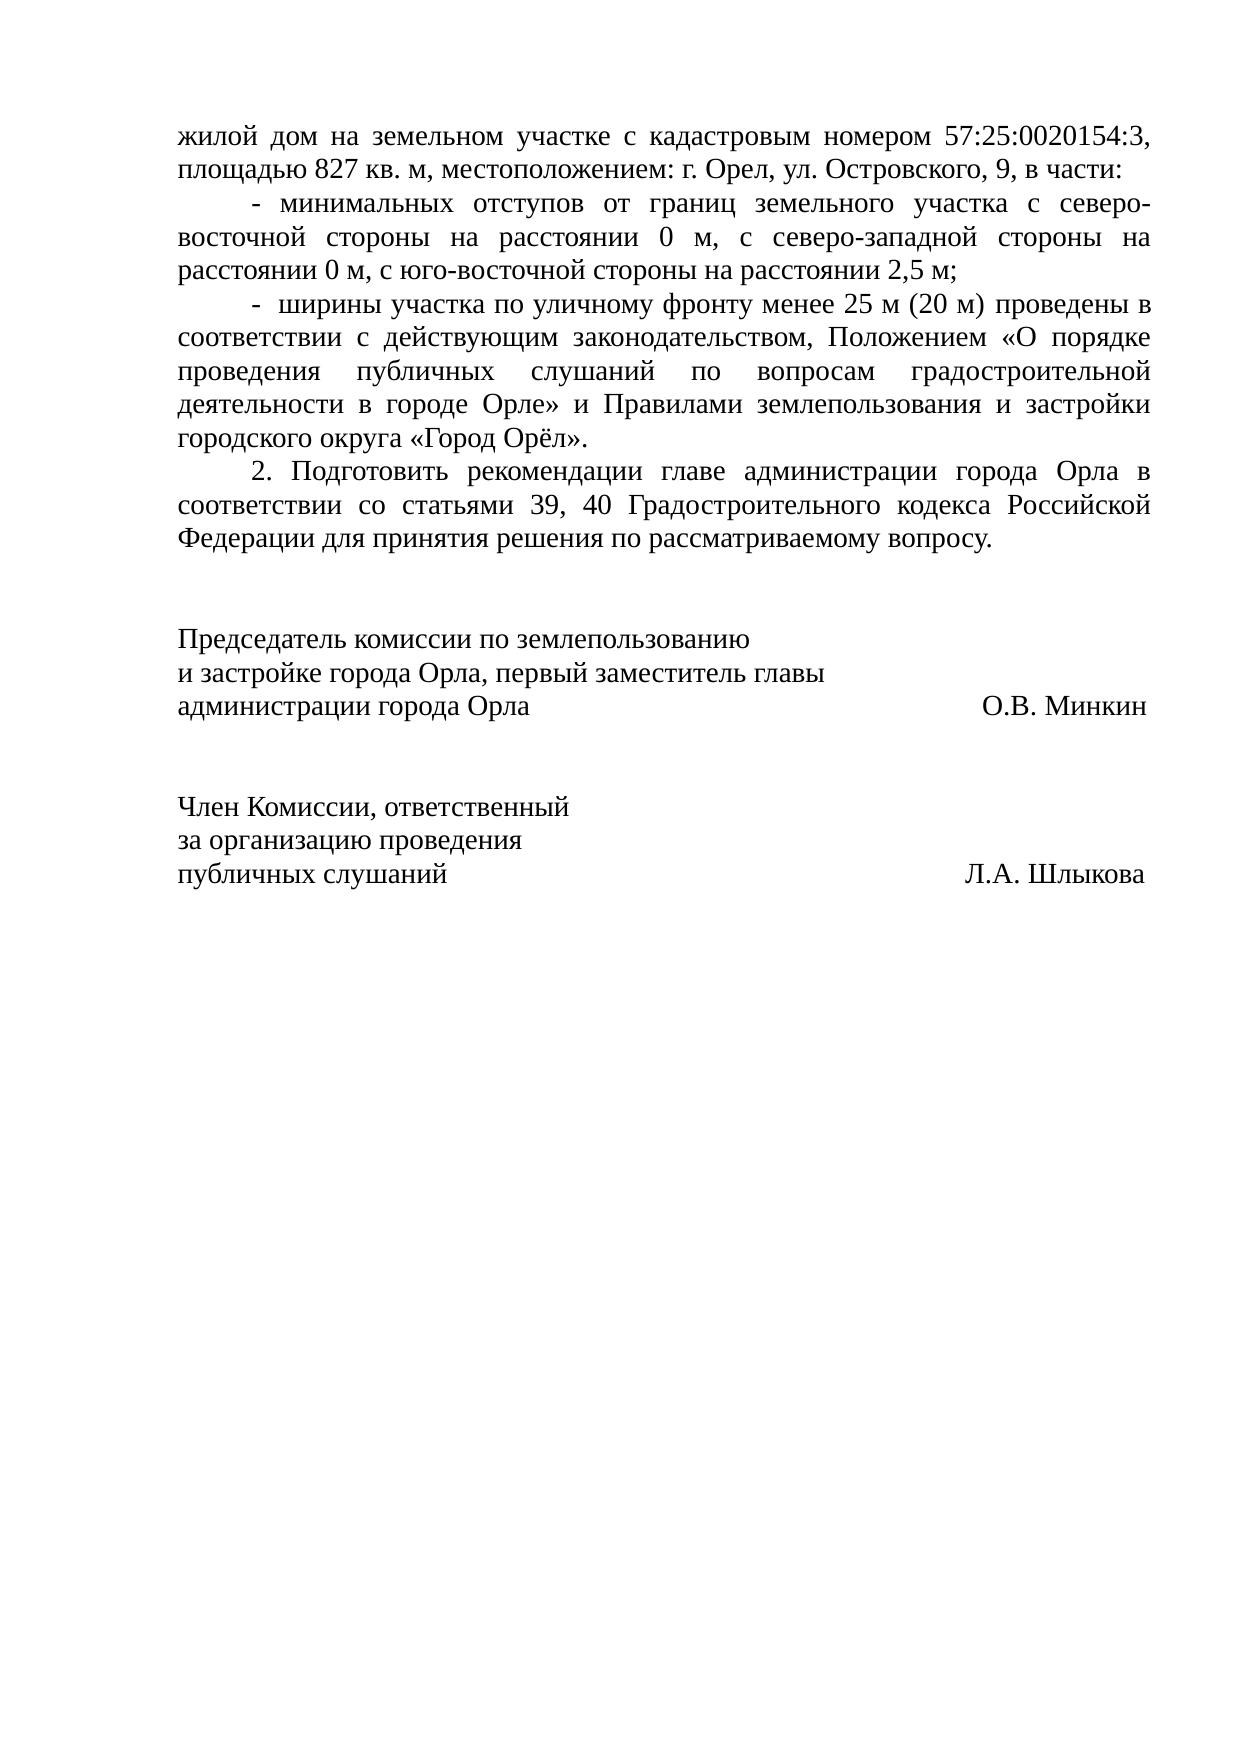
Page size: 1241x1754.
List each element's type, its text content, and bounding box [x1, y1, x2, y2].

text 2. Подготовить рекомендации главе администрации города Орла в соответствии со статьями 39, 40 Градостроительного кодекса Российской Федерации для принятия решения по рассматриваемому вопросу. [177, 453, 1152, 554]
text публичных слушаний Л.А. Шлыкова [177, 856, 1152, 889]
text - минимальных отступов от границ земельного участка с северо-восточной стороны на расстоянии 0 м, с северо-западной стороны на расстоянии 0 м, с юго-восточной стороны на расстоянии 2,5 м; [177, 185, 1152, 286]
text Председатель комиссии по землепользованию [177, 621, 1152, 655]
text - ширины участка по уличному фронту менее 25 м (20 м) проведены в соответствии с действующим законодательством, Положением «О порядке проведения публичных слушаний по вопросам градостроительной деятельности в городе Орле» и Правилами землепользования и застройки городского округа «Город Орёл». [177, 286, 1152, 453]
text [177, 118, 1152, 185]
text Член Комиссии, ответственный [177, 789, 1152, 822]
text и застройке города Орла, первый заместитель главы [177, 655, 1152, 688]
text за организацию проведения [177, 822, 1152, 856]
text администрации города Орла О.В. Минкин [177, 688, 1152, 722]
